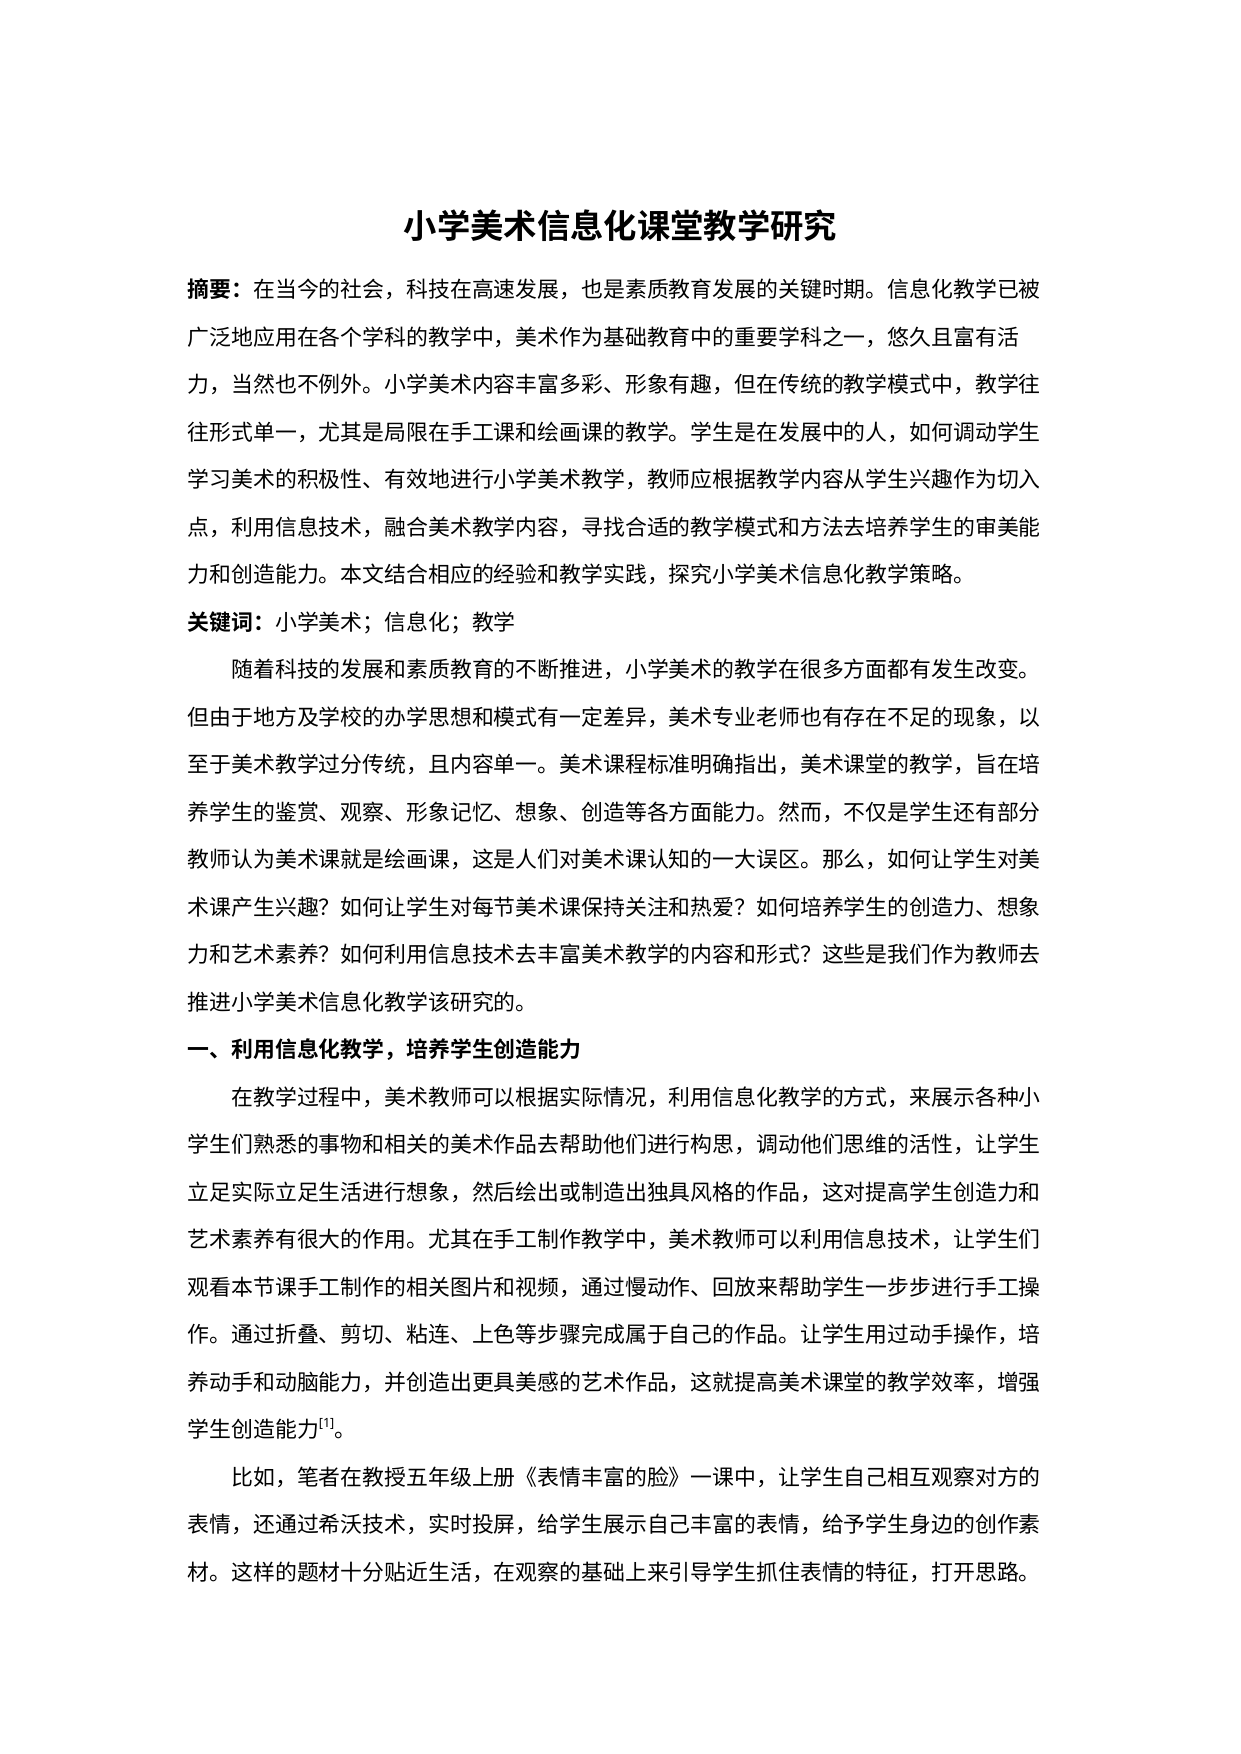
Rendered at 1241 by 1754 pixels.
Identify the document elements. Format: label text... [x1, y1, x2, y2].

text 小学美术信息化课堂教学研究 [187, 200, 1053, 248]
text 在教学过程中，美术教师可以根据实际情况，利用信息化教学的方式，来展示各种小学生们熟悉的事物和相关的美术作品去帮助他们进行构思，调动他们思维的活性，让学生立足实际立足生活进行想象，然后绘出或制造出独具风格的作品，这对提高学生创造力和艺术素养有很大的作用。尤其在手工制作教学中，美术教师可以利用信息技术，让学生们观看本节课手工制作的相关图片和视频，通过慢动作、回放来帮助学生一步步进行手工操作。通过折叠、剪切、粘连、上色等步骤完成属于自己的作品。让学生用过动手操作，培养动手和动脑能力，并创造出更具美感的艺术作品，这就提高美术课堂的教学效率，增强学生创造能力[1]。 [187, 1079, 1053, 1444]
text 摘要：在当今的社会，科技在高速发展，也是素质教育发展的关键时期。信息化教学已被广泛地应用在各个学科的教学中，美术作为基础教育中的重要学科之一，悠久且富有活力，当然也不例外。小学美术内容丰富多彩、形象有趣，但在传统的教学模式中，教学往往形式单一，尤其是局限在手工课和绘画课的教学。学生是在发展中的人，如何调动学生学习美术的积极性、有效地进行小学美术教学，教师应根据教学内容从学生兴趣作为切入点，利用信息技术，融合美术教学内容，寻找合适的教学模式和方法去培养学生的审美能力和创造能力。本文结合相应的经验和教学实践，探究小学美术信息化教学策略。 [187, 272, 1053, 589]
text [187, 1460, 1053, 1586]
text 随着科技的发展和素质教育的不断推进，小学美术的教学在很多方面都有发生改变。但由于地方及学校的办学思想和模式有一定差异，美术专业老师也有存在不足的现象，以至于美术教学过分传统，且内容单一。美术课程标准明确指出，美术课堂的教学，旨在培养学生的鉴赏、观察、形象记忆、想象、创造等各方面能力。然而，不仅是学生还有部分教师认为美术课就是绘画课，这是人们对美术课认知的一大误区。那么，如何让学生对美术课产生兴趣？如何让学生对每节美术课保持关注和热爱？如何培养学生的创造力、想象力和艺术素养？如何利用信息技术去丰富美术教学的内容和形式？这些是我们作为教师去推进小学美术信息化教学该研究的。 [187, 652, 1053, 1016]
text 一、利用信息化教学，培养学生创造能力 [187, 1032, 1053, 1064]
text 关键词：小学美术；信息化；教学 [187, 604, 1053, 636]
